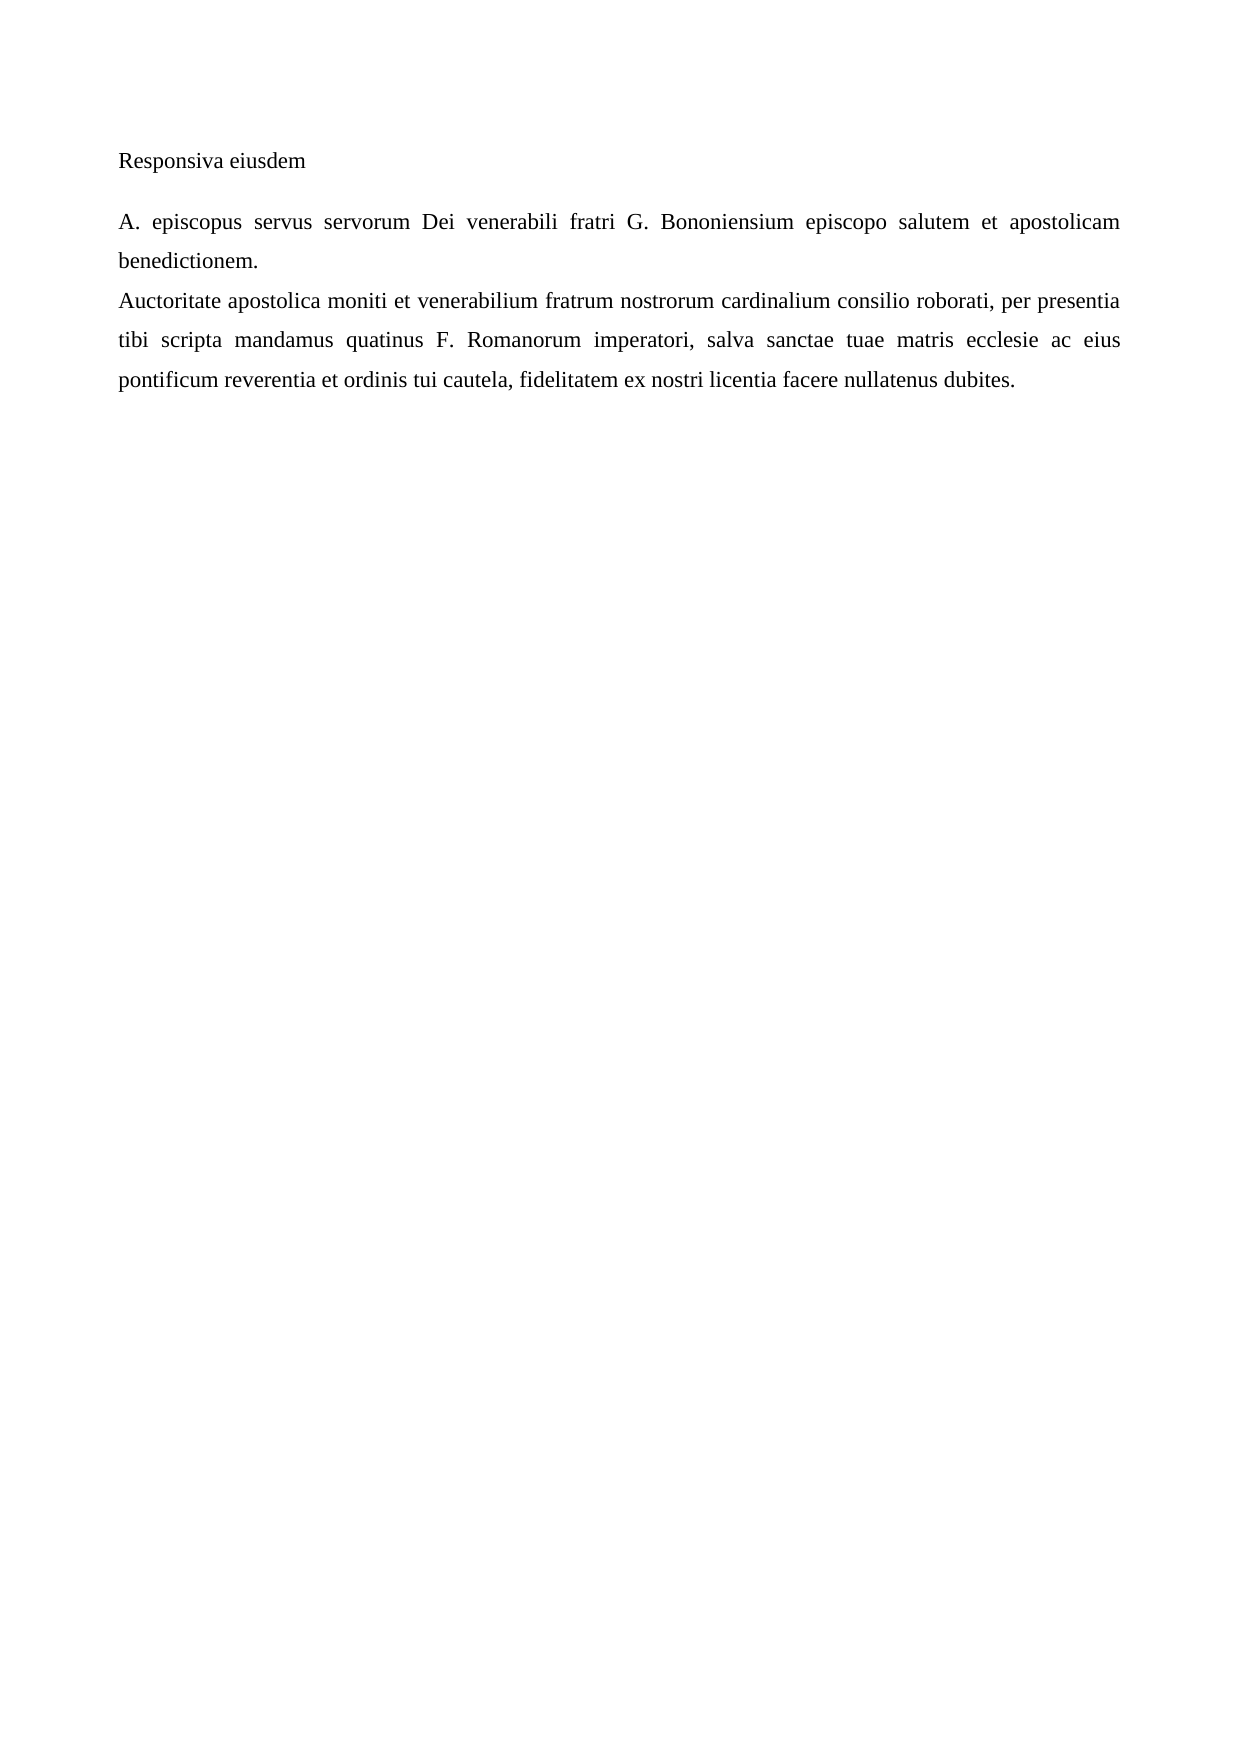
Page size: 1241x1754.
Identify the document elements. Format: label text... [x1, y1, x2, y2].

text Responsiva eiusdem [118, 148, 1122, 174]
text A. episcopus servus servorum Dei venerabili fratri G. Bononiensium episcopo salutem et apostolicam benedictionem. [118, 208, 1122, 274]
text Auctoritate apostolica moniti et venerabilium fratrum nostrorum cardinalium consilio roborati, per presentia tibi scripta mandamus quatinus F. Romanorum imperatori, salva sanctae tuae matris ecclesie ac eius pontificum reverentia et ordinis tui cautela, fidelitatem ex nostri licentia facere nullatenus dubites. [118, 287, 1122, 392]
